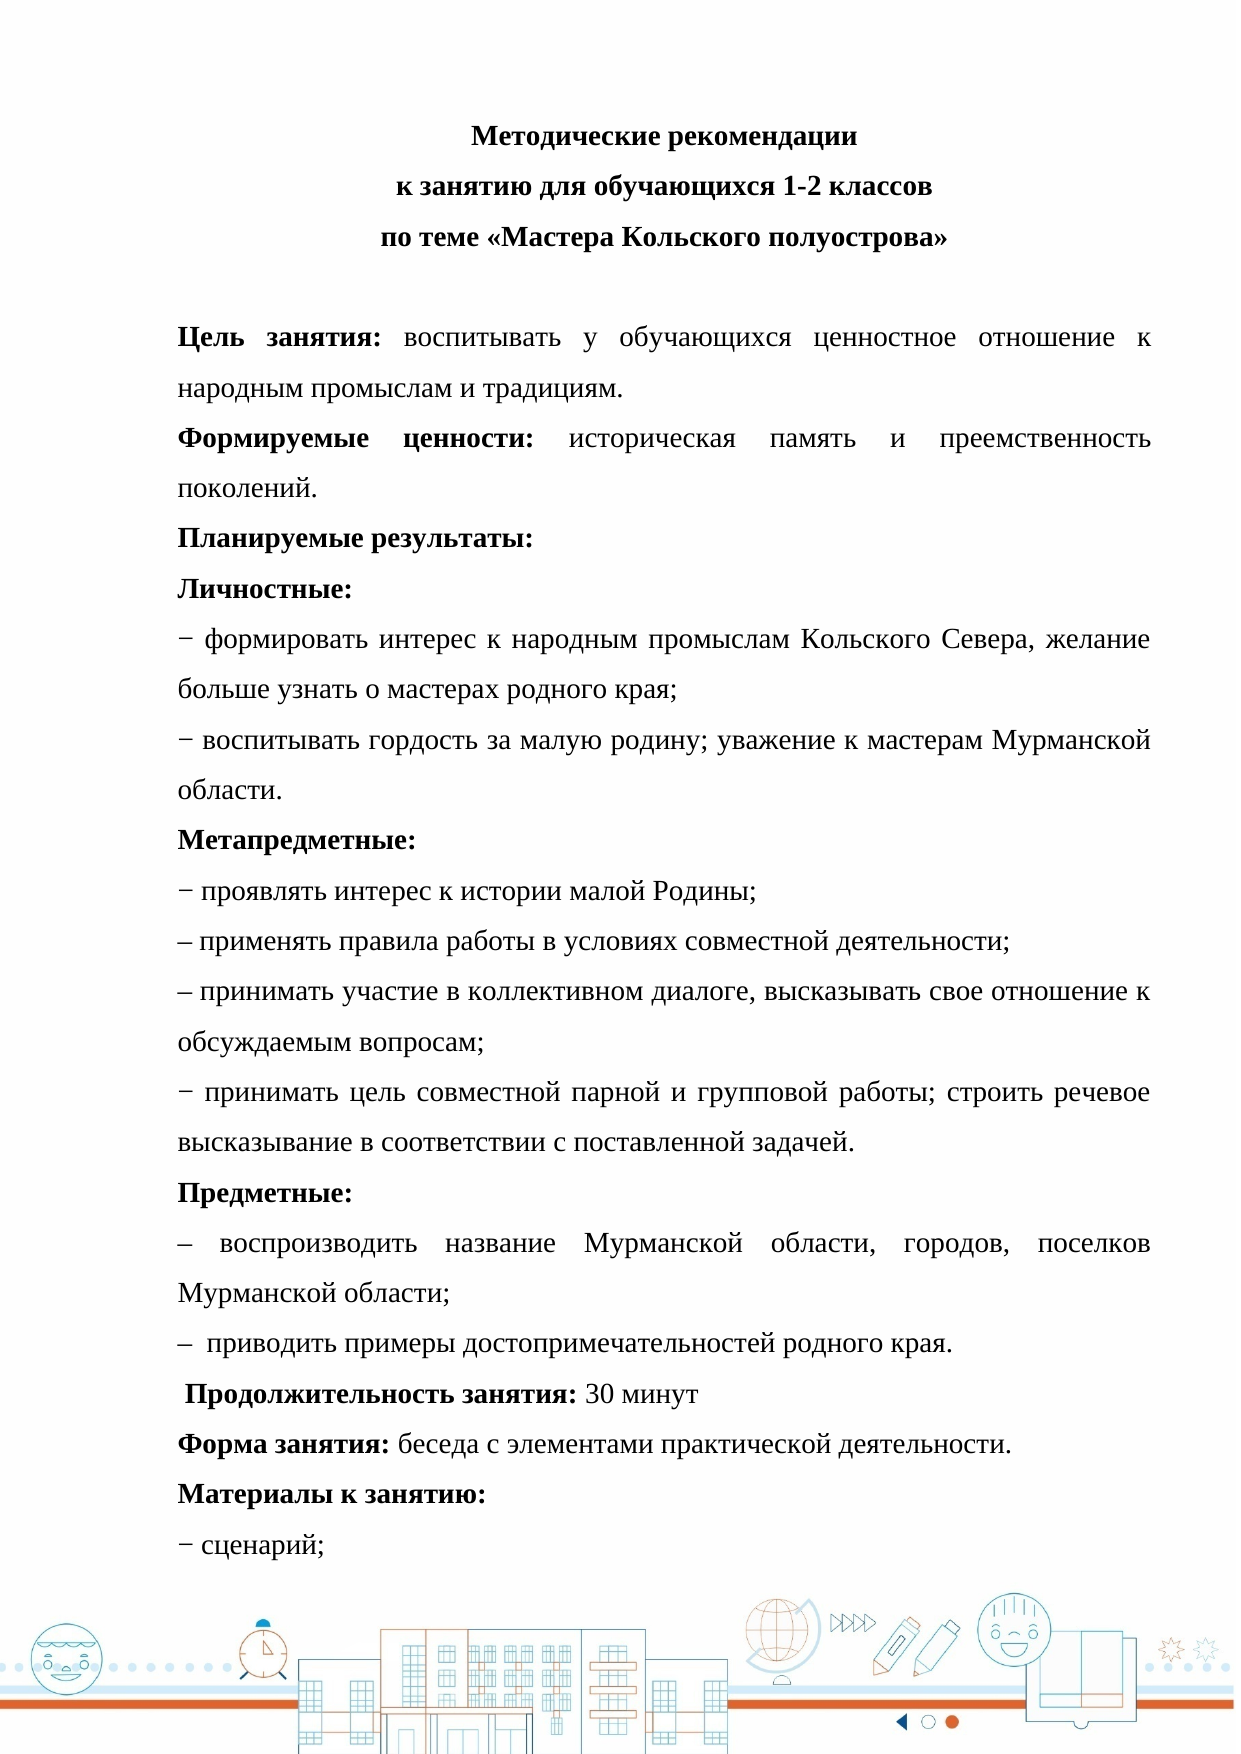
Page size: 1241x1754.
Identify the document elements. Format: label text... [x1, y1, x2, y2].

text − проявлять интерес к истории малой Родины; [177, 873, 1152, 906]
text по теме «Мастера Кольского полуострова» [171, 219, 1157, 252]
text – воспроизводить название Мурманской области, городов, поселков Мурманской области; [177, 1225, 1152, 1309]
text − сценарий; [177, 1527, 1152, 1560]
text Планируемые результаты: [177, 521, 1152, 554]
picture [0, 0, 1236, 1754]
text Методические рекомендации [177, 118, 1152, 152]
text – принимать участие в коллективном диалоге, высказывать свое отношение к обсуждаемым вопросам; [177, 973, 1152, 1057]
text Формируемые ценности: историческая память и преемственность поколений. [177, 420, 1152, 504]
text Материалы к занятию: [177, 1477, 1152, 1510]
text − воспитывать гордость за малую родину; уважение к мастерам Мурманской области. [177, 722, 1152, 806]
text − формировать интерес к народным промыслам Кольского Севера, желание больше узнать о мастерах родного края; [177, 621, 1152, 705]
text − принимать цель совместной парной и групповой работы; строить речевое высказывание в соответствии с поставленной задачей. [177, 1074, 1152, 1158]
text Личностные: [177, 571, 1152, 604]
text – применять правила работы в условиях совместной деятельности; [177, 923, 1152, 957]
text Предметные: [177, 1175, 1152, 1208]
text – приводить примеры достопримечательностей родного края. [177, 1326, 1152, 1359]
text Продолжительность занятия: 30 минут [177, 1376, 1152, 1409]
text Метапредметные: [177, 822, 1152, 856]
text Цель занятия: воспитывать у обучающихся ценностное отношение к народным промыслам и традициям. [177, 319, 1152, 403]
text Форма занятия: беседа с элементами практической деятельности. [177, 1426, 1152, 1460]
text к занятию для обучающихся 1-2 классов [177, 168, 1152, 202]
